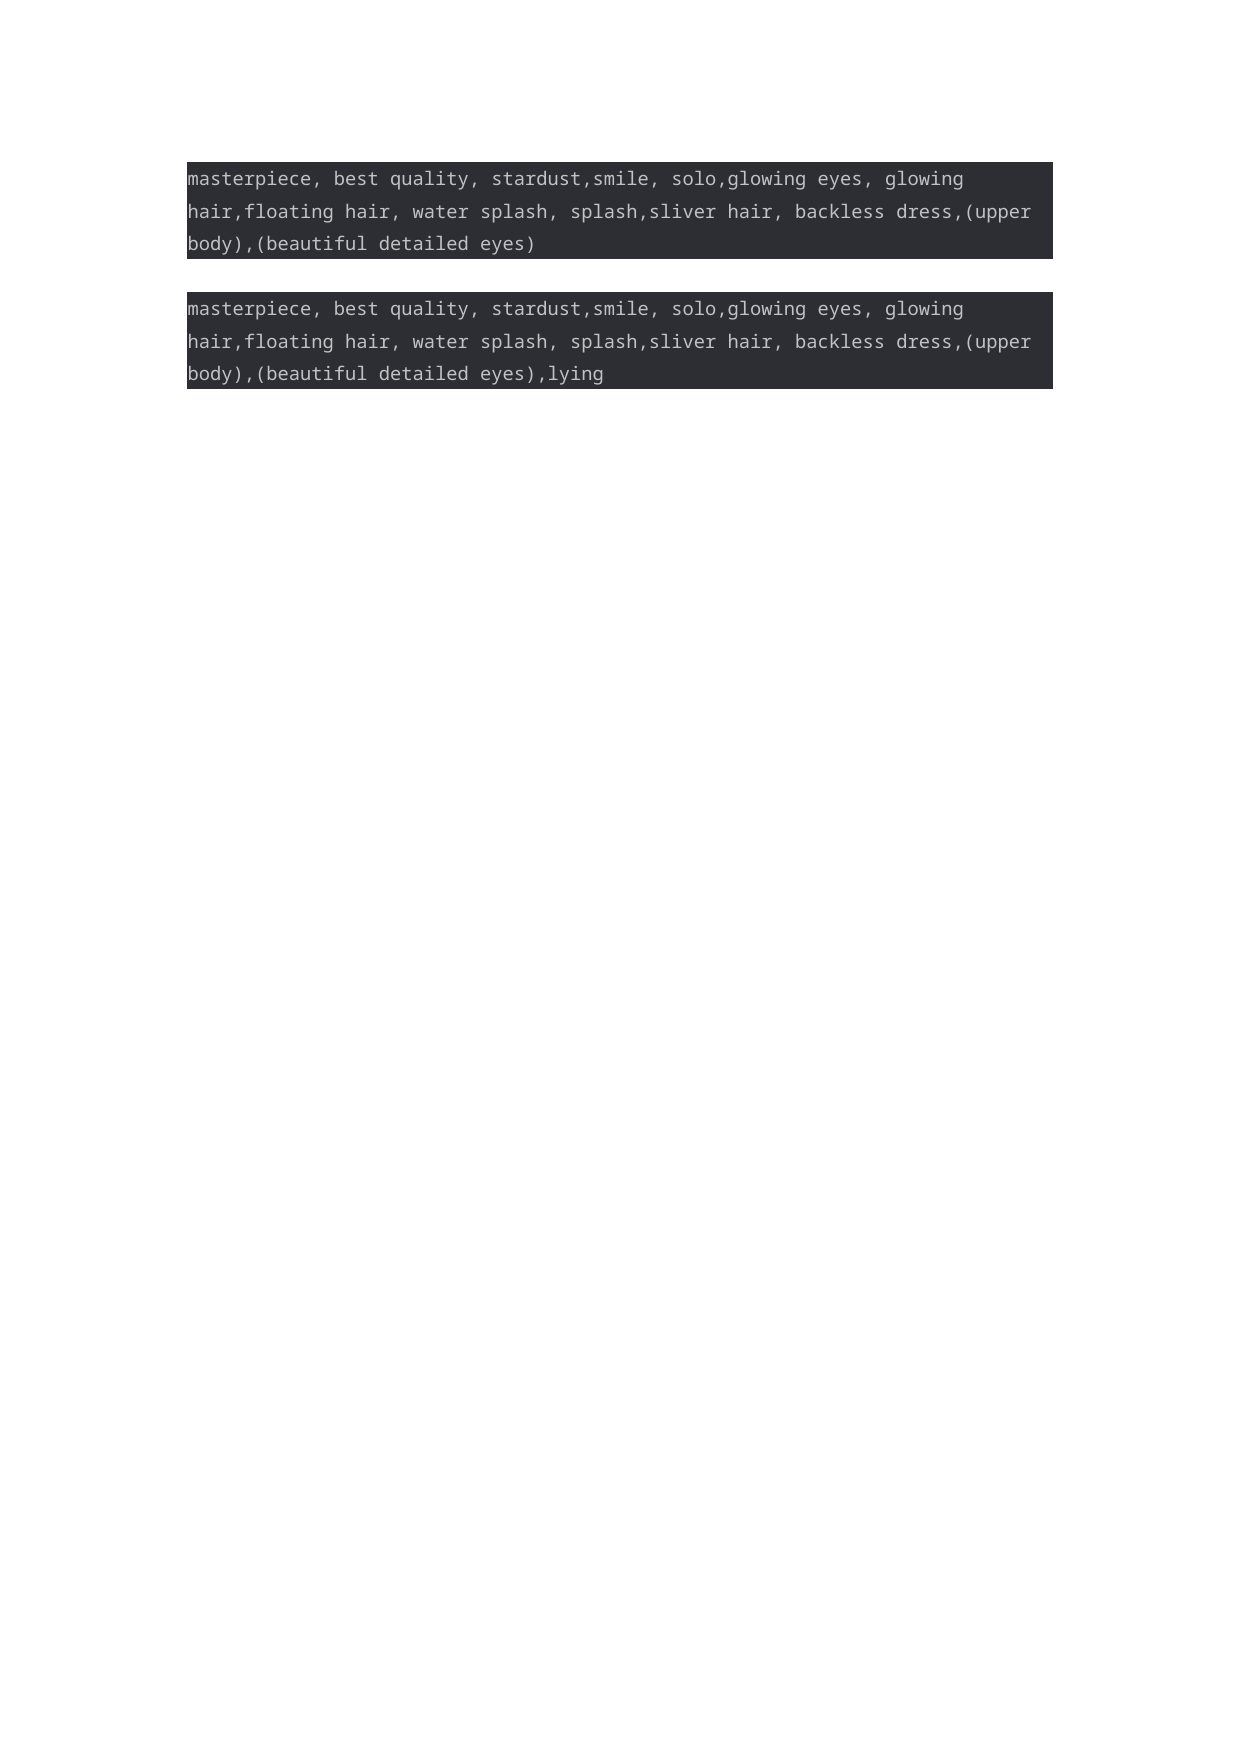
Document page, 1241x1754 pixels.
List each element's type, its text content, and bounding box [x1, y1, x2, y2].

text masterpiece, best quality, stardust,smile, solo,glowing eyes, glowing hair,floating hair, water splash, splash,sliver hair, backless dress,(upper body),(beautiful detailed eyes) [187, 162, 1053, 259]
text masterpiece, best quality, stardust,smile, solo,glowing eyes, glowing hair,floating hair, water splash, splash,sliver hair, backless dress,(upper body),(beautiful detailed eyes),lying [187, 292, 1053, 389]
